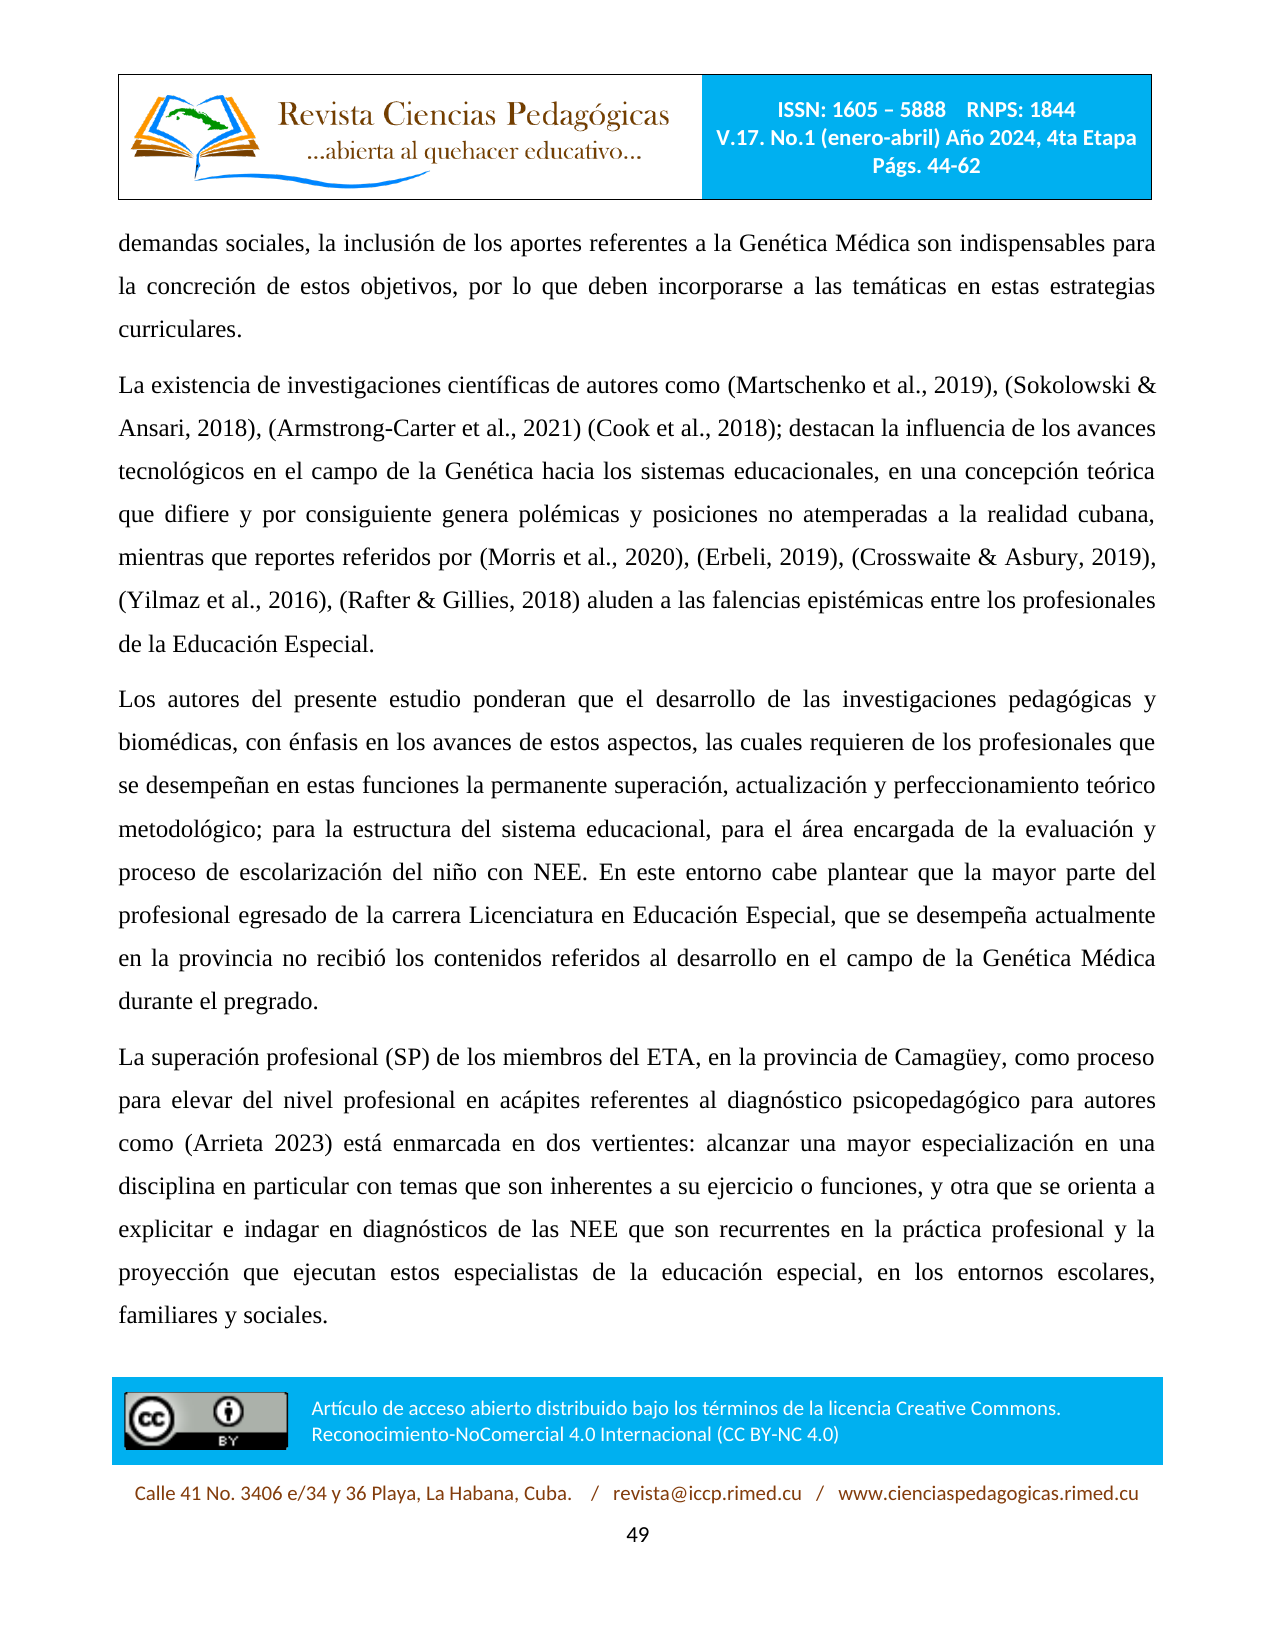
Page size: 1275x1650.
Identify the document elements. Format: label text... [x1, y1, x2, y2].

text La existencia de investigaciones científicas de autores como (Martschenko et al., 2019), (Sokolowski & Ansari, 2018), (Armstrong‐Carter et al., 2021) (Cook et al., 2018); destacan la influencia de los avances tecnológicos en el campo de la Genética hacia los sistemas educacionales, en una concepción teórica que difiere y por consiguiente genera polémicas y posiciones no atemperadas a la realidad cubana, mientras que reportes referidos por (Morris et al., 2020), (Erbeli, 2019), (Crosswaite & Asbury, 2019), (Yilmaz et al., 2016), (Rafter & Gillies, 2018) aluden a las falencias epistémicas entre los profesionales de la Educación Especial. [118, 370, 1157, 657]
picture [130, 82, 690, 192]
text Los autores del presente estudio ponderan que el desarrollo de las investigaciones pedagógicas y biomédicas, con énfasis en los avances de estos aspectos, las cuales requieren de los profesionales que se desempeñan en estas funciones la permanente superación, actualización y perfeccionamiento teórico metodológico; para la estructura del sistema educacional, para el área encargada de la evaluación y proceso de escolarización del niño con NEE. En este entorno cabe plantear que la mayor parte del profesional egresado de la carrera Licenciatura en Educación Especial, que se desempeña actualmente en la provincia no recibió los contenidos referidos al desarrollo en el campo de la Genética Médica durante el pregrado. [118, 684, 1157, 1015]
picture [126, 1393, 287, 1449]
text La superación profesional (SP) de los miembros del ETA, en la provincia de Camagüey, como proceso para elevar del nivel profesional en acápites referentes al diagnóstico psicopedagógico para autores como (Arrieta 2023) está enmarcada en dos vertientes: alcanzar una mayor especialización en una disciplina en particular con temas que son inherentes a su ejercicio o funciones, y otra que se orienta a explicitar e indagar en diagnósticos de las NEE que son recurrentes en la práctica profesional y la proyección que ejecutan estos especialistas de la educación especial, en los entornos escolares, familiares y sociales. [118, 1042, 1157, 1329]
